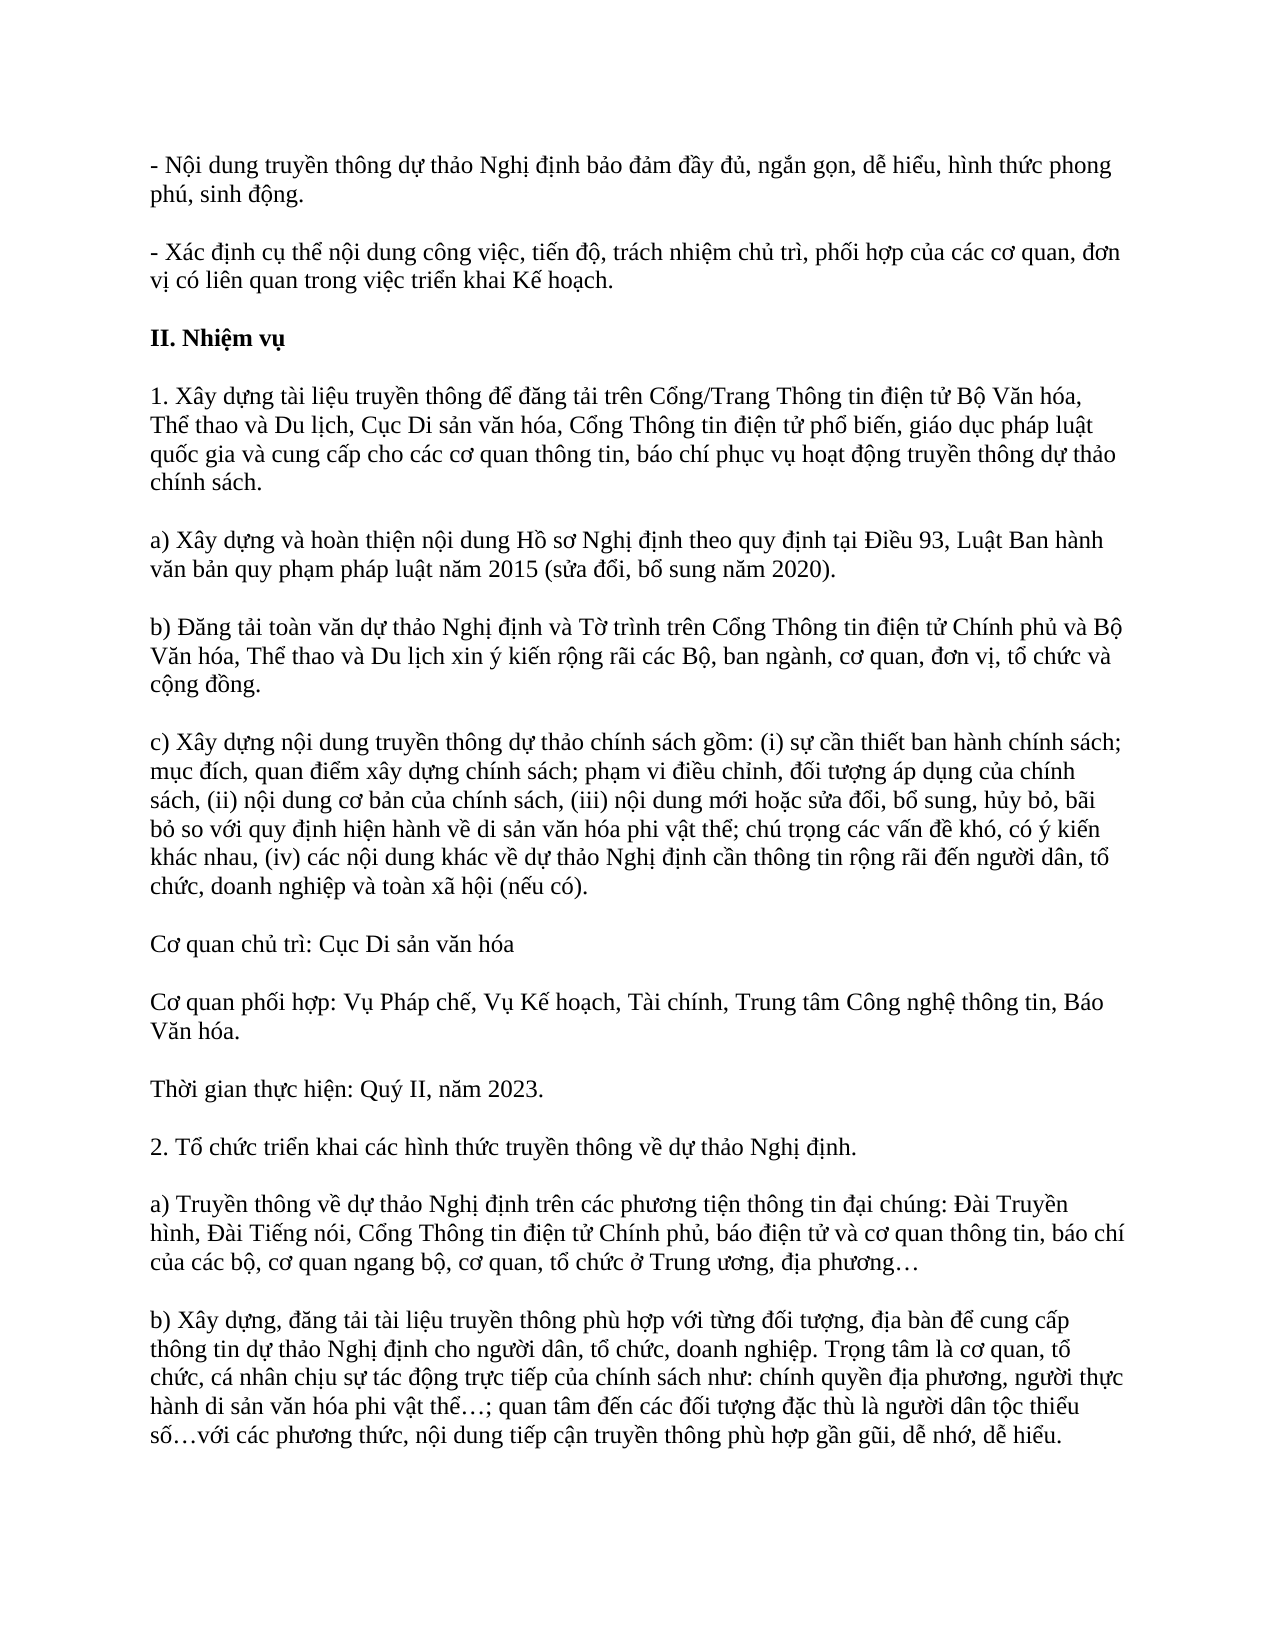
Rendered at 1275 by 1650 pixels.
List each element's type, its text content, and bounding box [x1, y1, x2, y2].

text 1. Xây dựng tài liệu truyền thông để đăng tải trên Cổng/Trang Thông tin điện tử Bộ Văn hóa, Thể thao và Du lịch, Cục Di sản văn hóa, Cổng Thông tin điện tử phổ biến, giáo dục pháp luật quốc gia và cung cấp cho các cơ quan thông tin, báo chí phục vụ hoạt động truyền thông dự thảo chính sách. [150, 381, 1125, 496]
text II. Nhiệm vụ [150, 323, 1125, 352]
text a) Truyền thông về dự thảo Nghị định trên các phương tiện thông tin đại chúng: Đài Truyền hình, Đài Tiếng nói, Cổng Thông tin điện tử Chính phủ, báo điện tử và cơ quan thông tin, báo chí của các bộ, cơ quan ngang bộ, cơ quan, tổ chức ở Trung ương, địa phương… [150, 1189, 1125, 1276]
text - Xác định cụ thể nội dung công việc, tiến độ, trách nhiệm chủ trì, phối hợp của các cơ quan, đơn vị có liên quan trong việc triển khai Kế hoạch. [150, 237, 1125, 294]
text - Nội dung truyền thông dự thảo Nghị định bảo đảm đầy đủ, ngắn gọn, dễ hiểu, hình thức phong phú, sinh động. [150, 150, 1125, 207]
text b) Đăng tải toàn văn dự thảo Nghị định và Tờ trình trên Cổng Thông tin điện tử Chính phủ và Bộ Văn hóa, Thể thao và Du lịch xin ý kiến rộng rãi các Bộ, ban ngành, cơ quan, đơn vị, tổ chức và cộng đồng. [150, 612, 1125, 698]
text 2. Tổ chức triển khai các hình thức truyền thông về dự thảo Nghị định. [150, 1132, 1125, 1160]
text Thời gian thực hiện: Quý II, năm 2023. [150, 1074, 1125, 1102]
text Cơ quan chủ trì: Cục Di sản văn hóa [150, 929, 1125, 958]
text b) Xây dựng, đăng tải tài liệu truyền thông phù hợp với từng đối tượng, địa bàn để cung cấp thông tin dự thảo Nghị định cho người dân, tổ chức, doanh nghiệp. Trọng tâm là cơ quan, tổ chức, cá nhân chịu sự tác động trực tiếp của chính sách như: chính quyền địa phương, người thực hành di sản văn hóa phi vật thể…; quan tâm đến các đối tượng đặc thù là người dân tộc thiểu số…với các phương thức, nội dung tiếp cận truyền thông phù hợp gần gũi, dễ nhớ, dễ hiểu. [150, 1305, 1125, 1449]
text a) Xây dựng và hoàn thiện nội dung Hồ sơ Nghị định theo quy định tại Điều 93, Luật Ban hành văn bản quy phạm pháp luật năm 2015 (sửa đổi, bổ sung năm 2020). [150, 525, 1125, 583]
text Cơ quan phối hợp: Vụ Pháp chế, Vụ Kế hoạch, Tài chính, Trung tâm Công nghệ thông tin, Báo Văn hóa. [150, 987, 1125, 1044]
text c) Xây dựng nội dung truyền thông dự thảo chính sách gồm: (i) sự cần thiết ban hành chính sách; mục đích, quan điểm xây dựng chính sách; phạm vi điều chỉnh, đối tượng áp dụng của chính sách, (ii) nội dung cơ bản của chính sách, (iii) nội dung mới hoặc sửa đổi, bổ sung, hủy bỏ, bãi bỏ so với quy định hiện hành về di sản văn hóa phi vật thể; chú trọng các vấn đề khó, có ý kiến khác nhau, (iv) các nội dung khác về dự thảo Nghị định cần thông tin rộng rãi đến người dân, tổ chức, doanh nghiệp và toàn xã hội (nếu có). [150, 727, 1125, 900]
